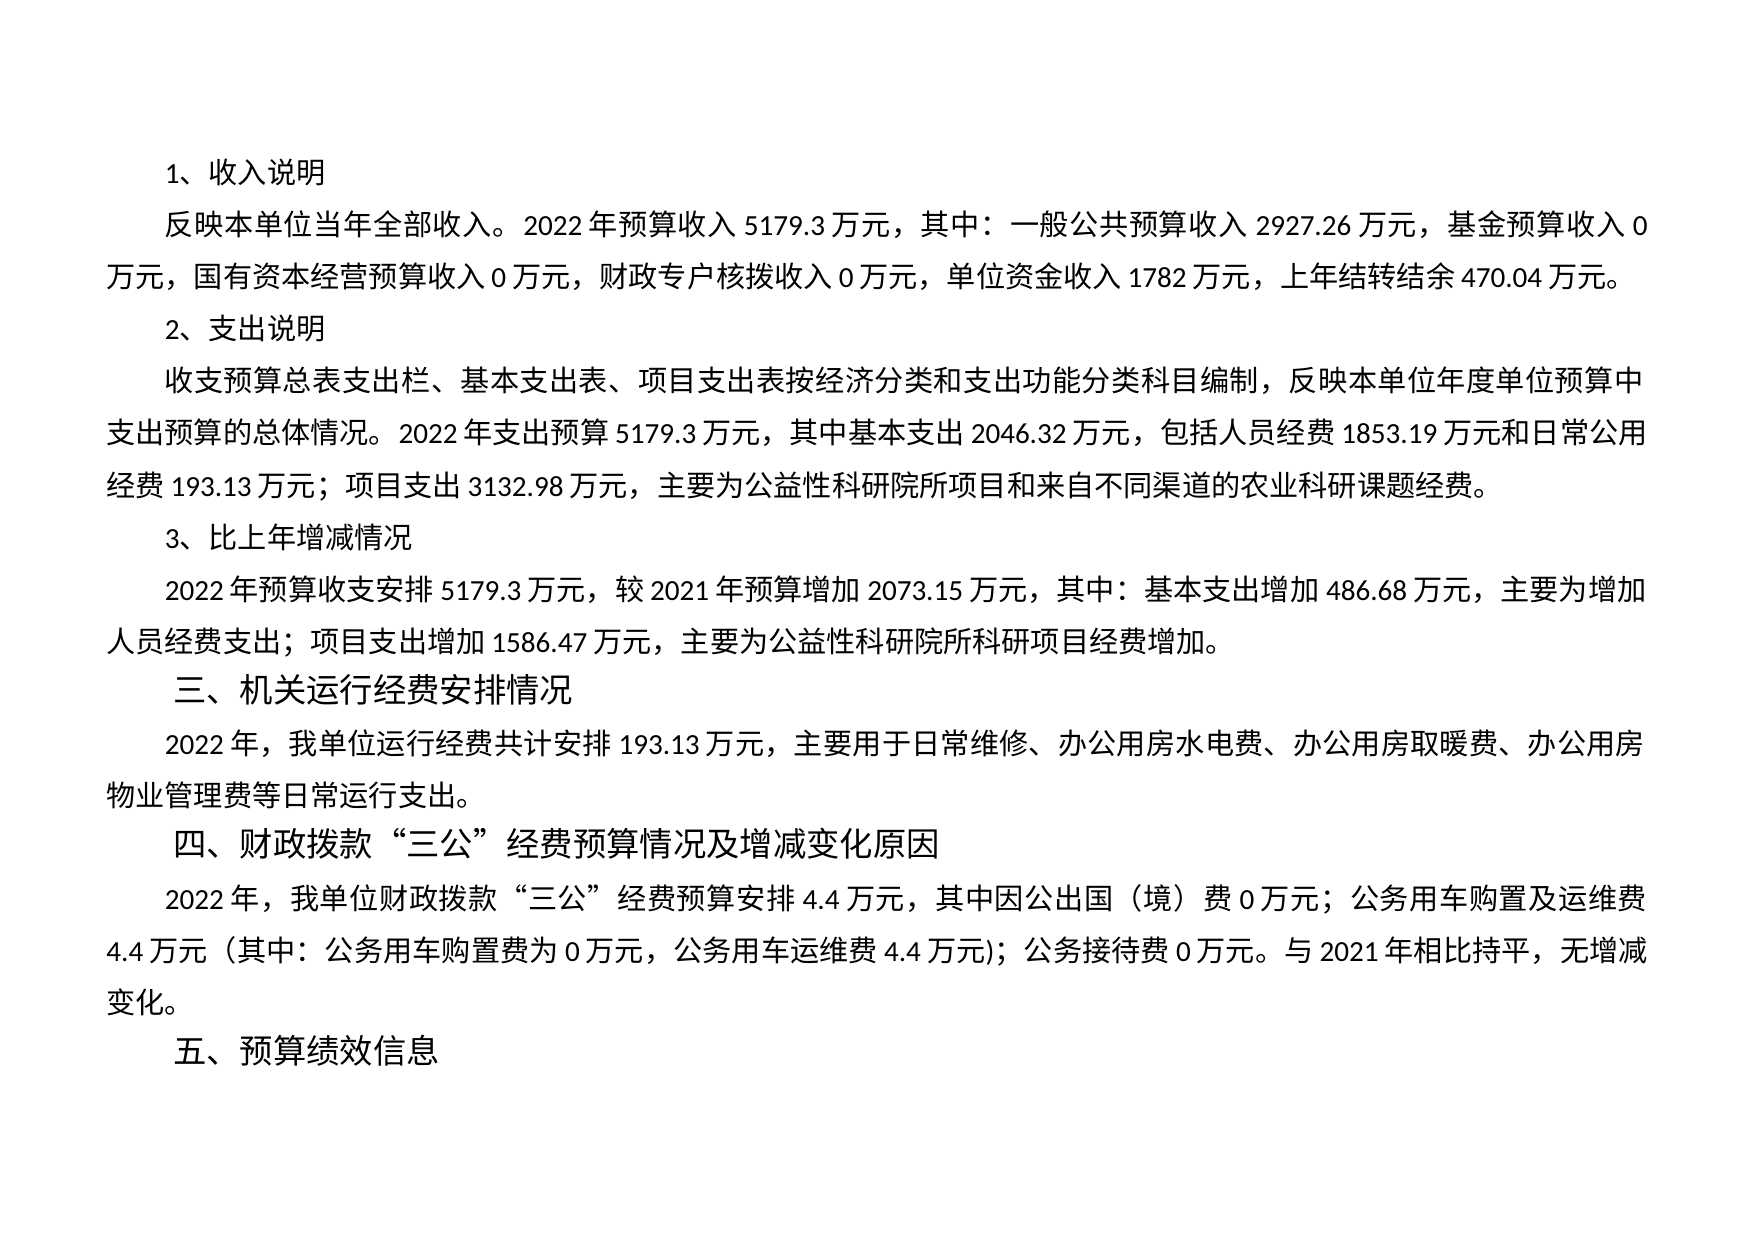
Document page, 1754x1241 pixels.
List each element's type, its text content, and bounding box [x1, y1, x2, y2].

text 收支预算总表支出栏、基本支出表、项目支出表按经济分类和支出功能分类科目编制，反映本单位年度单位预算中支出预算的总体情况。2022年支出预算5179.3万元，其中基本支出2046.32万元，包括人员经费1853.19万元和日常公用经费193.13万元；项目支出3132.98万元，主要为公益性科研院所项目和来自不同渠道的农业科研课题经费。 [106, 350, 1648, 506]
text 四、财政拨款“三公”经费预算情况及增减变化原因 [106, 818, 1648, 866]
text 2、支出说明 [106, 298, 1648, 350]
text 反映本单位当年全部收入。2022年预算收入5179.3万元，其中：一般公共预算收入2927.26万元，基金预算收入0万元，国有资本经营预算收入0万元，财政专户核拨收入0万元，单位资金收入1782万元，上年结转结余470.04万元。 [106, 194, 1648, 298]
text 三、机关运行经费安排情况 [106, 664, 1648, 712]
text 2022年，我单位财政拨款“三公”经费预算安排4.4万元，其中因公出国（境）费0万元；公务用车购置及运维费4.4万元（其中：公务用车购置费为0万元，公务用车运维费4.4万元)；公务接待费0万元。与2021年相比持平，无增减变化。 [106, 867, 1648, 1024]
text 2022年预算收支安排5179.3万元，较2021年预算增加2073.15万元，其中：基本支出增加486.68万元，主要为增加人员经费支出；项目支出增加1586.47万元，主要为公益性科研院所科研项目经费增加。 [106, 558, 1648, 663]
text 3、比上年增减情况 [106, 506, 1648, 558]
text 1、收入说明 [106, 142, 1648, 194]
text 2022年，我单位运行经费共计安排193.13万元，主要用于日常维修、办公用房水电费、办公用房取暖费、办公用房物业管理费等日常运行支出。 [106, 713, 1648, 817]
text 五、预算绩效信息 [106, 1025, 1648, 1073]
